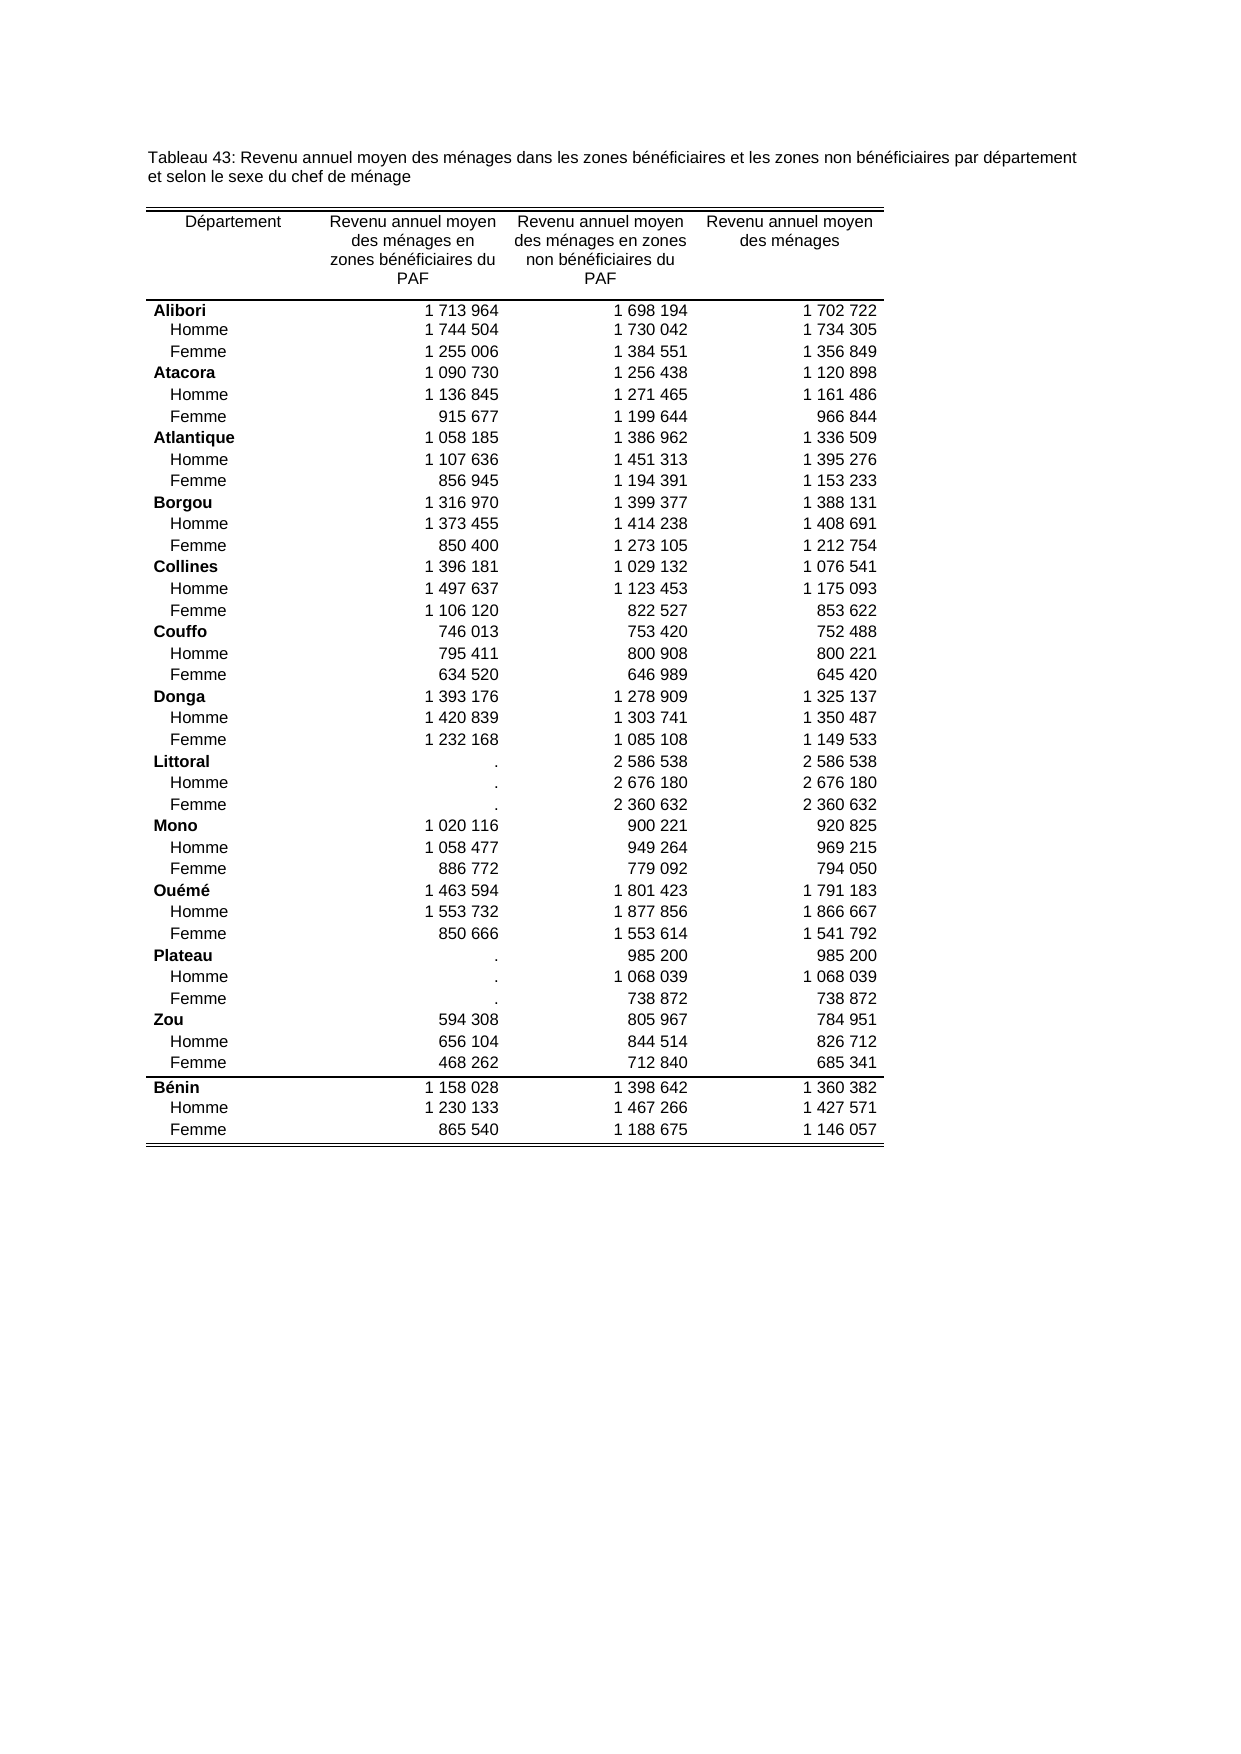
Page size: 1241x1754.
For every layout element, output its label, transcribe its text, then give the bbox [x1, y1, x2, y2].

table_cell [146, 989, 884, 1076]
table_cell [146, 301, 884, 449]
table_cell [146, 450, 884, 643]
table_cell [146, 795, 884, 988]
text Tableau 43: Revenu annuel moyen des ménages dans les zones bénéficiaires et les zones non bénéficiaires par département et selon le sexe du chef de ménage [148, 148, 1093, 186]
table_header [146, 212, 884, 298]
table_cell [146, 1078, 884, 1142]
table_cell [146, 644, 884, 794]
